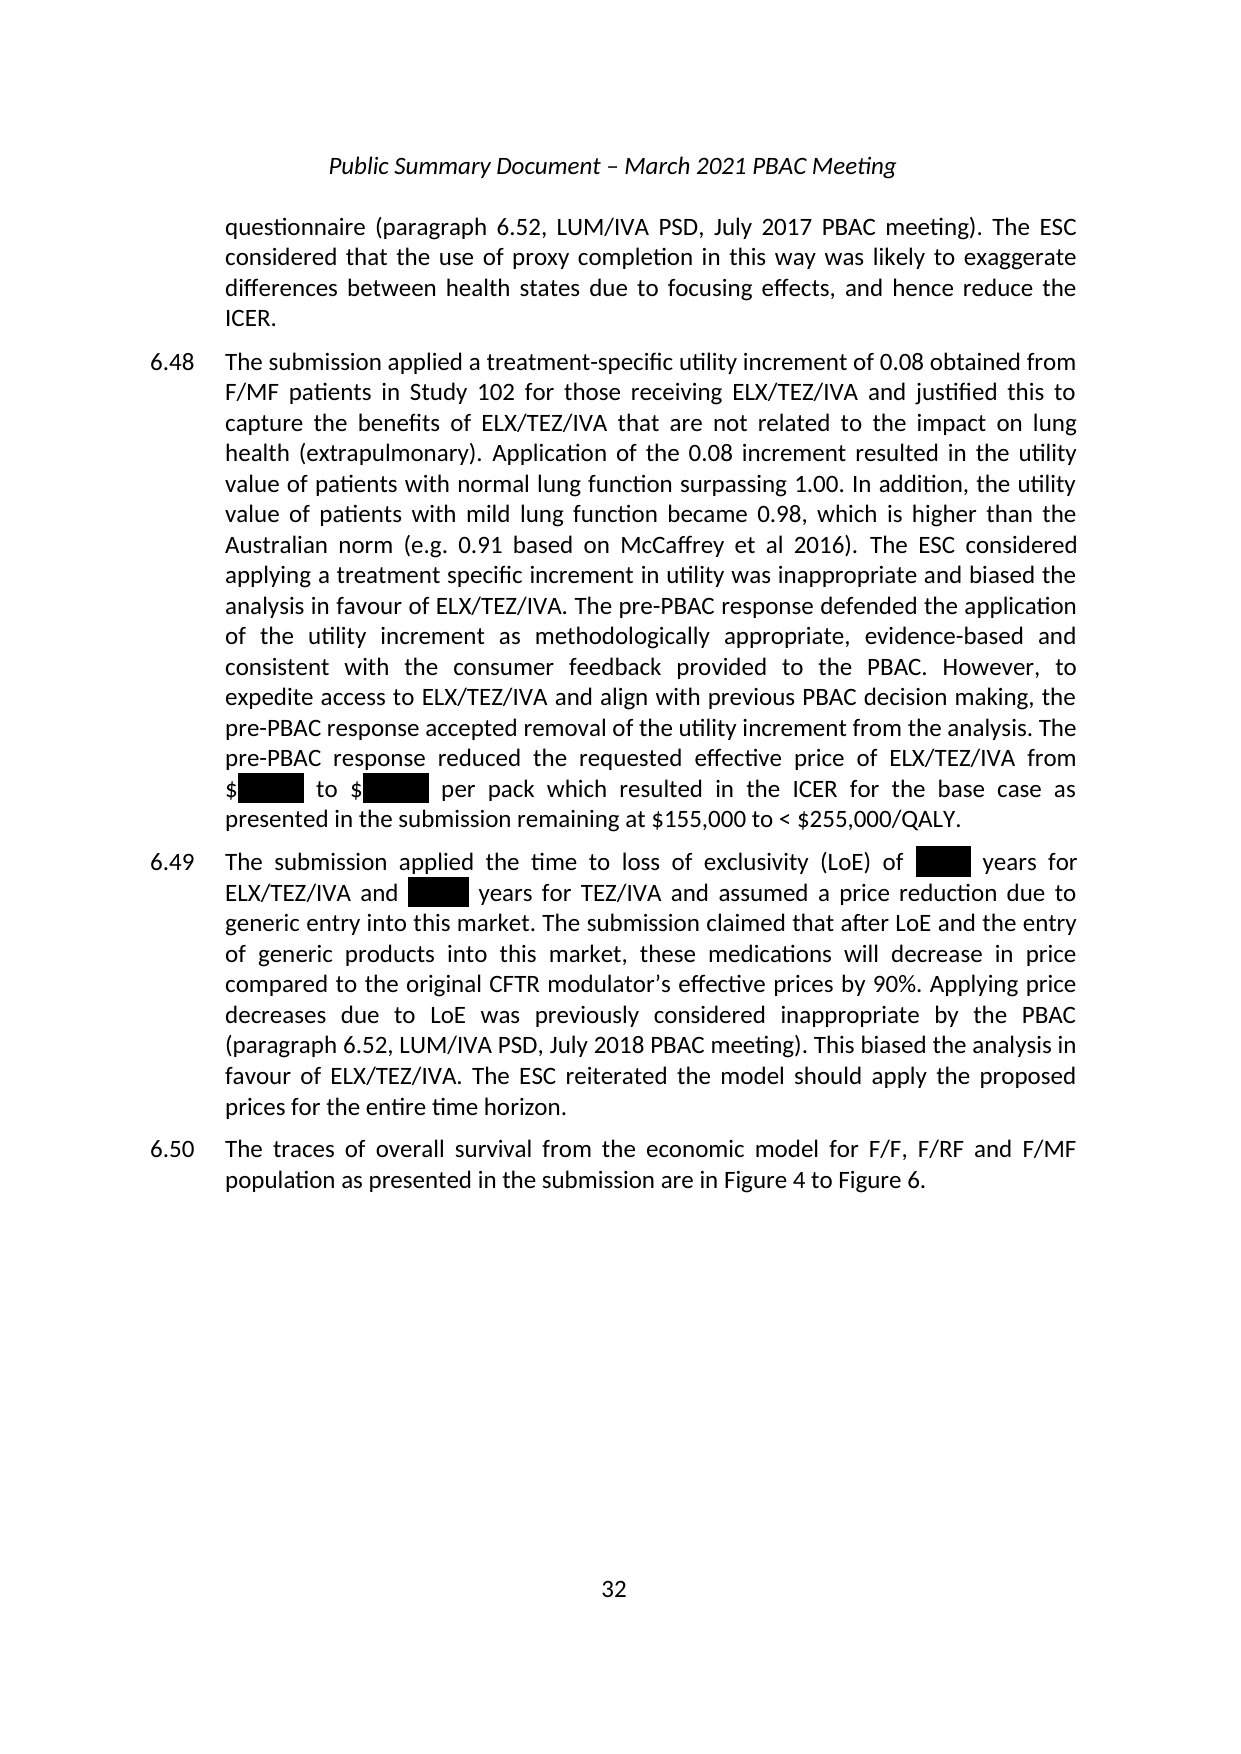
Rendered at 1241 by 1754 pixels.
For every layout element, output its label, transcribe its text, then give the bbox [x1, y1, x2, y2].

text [150, 211, 1078, 333]
text The submission applied a treatment-specific utility increment of 0.08 obtained from F/MF patients in Study 102 for those receiving ELX/TEZ/IVA and justified this to capture the benefits of ELX/TEZ/IVA that are not related to the impact on lung health (extrapulmonary). Application of the 0.08 increment resulted in the utility value of patients with normal lung function surpassing 1.00. In addition, the utility value of patients with mild lung function became 0.98, which is higher than the Australian norm (e.g. 0.91 based on McCaffrey et al 2016). The ESC considered applying a treatment specific increment in utility was inappropriate and biased the analysis in favour of ELX/TEZ/IVA. The pre-PBAC response defended the application of the utility increment as methodologically appropriate, evidence-based and consistent with the consumer feedback provided to the PBAC. However, to expedite access to ELX/TEZ/IVA and align with previous PBAC decision making, the pre-PBAC response accepted removal of the utility increment from the analysis. The pre-PBAC response reduced the requested effective price of ELX/TEZ/IVA from $'''''''''''' to $'''''''''''' per pack which resulted in the ICER for the base case as presented in the submission remaining at $155,000 to < $255,000/QALY. [150, 346, 1078, 834]
text The submission applied the time to loss of exclusivity (LoE) of '''''''''' years for ELX/TEZ/IVA and ''''''''''' years for TEZ/IVA and assumed a price reduction due to generic entry into this market. The submission claimed that after LoE and the entry of generic products into this market, these medications will decrease in price compared to the original CFTR modulator’s effective prices by 90%. Applying price decreases due to LoE was previously considered inappropriate by the PBAC (paragraph 6.52, LUM/IVA PSD, July 2018 PBAC meeting). This biased the analysis in favour of ELX/TEZ/IVA. The ESC reiterated the model should apply the proposed prices for the entire time horizon. [150, 846, 1078, 1121]
text The traces of overall survival from the economic model for F/F, F/RF and F/MF population as presented in the submission are in Figure 4 to Figure 6. [150, 1134, 1078, 1195]
